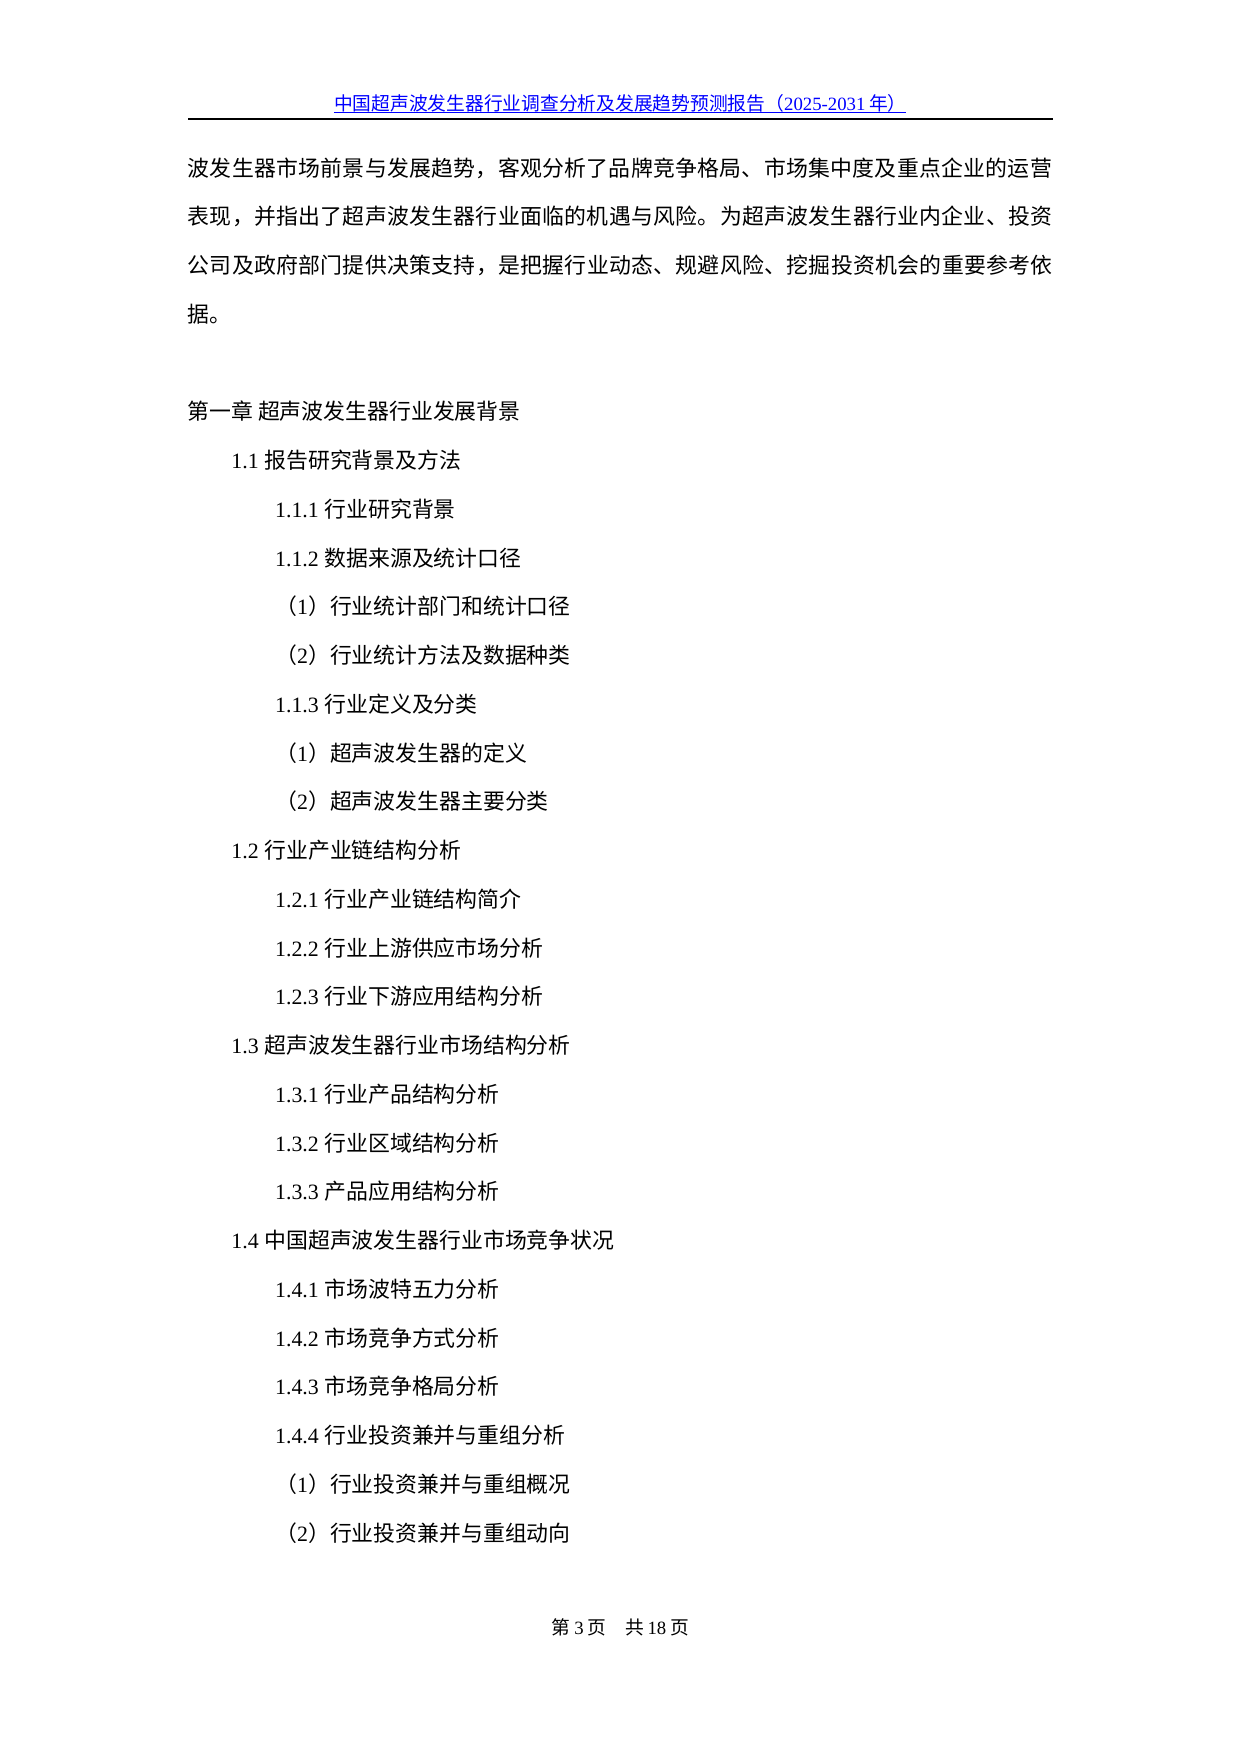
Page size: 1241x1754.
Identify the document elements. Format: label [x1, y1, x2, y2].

text [187, 150, 1053, 1548]
